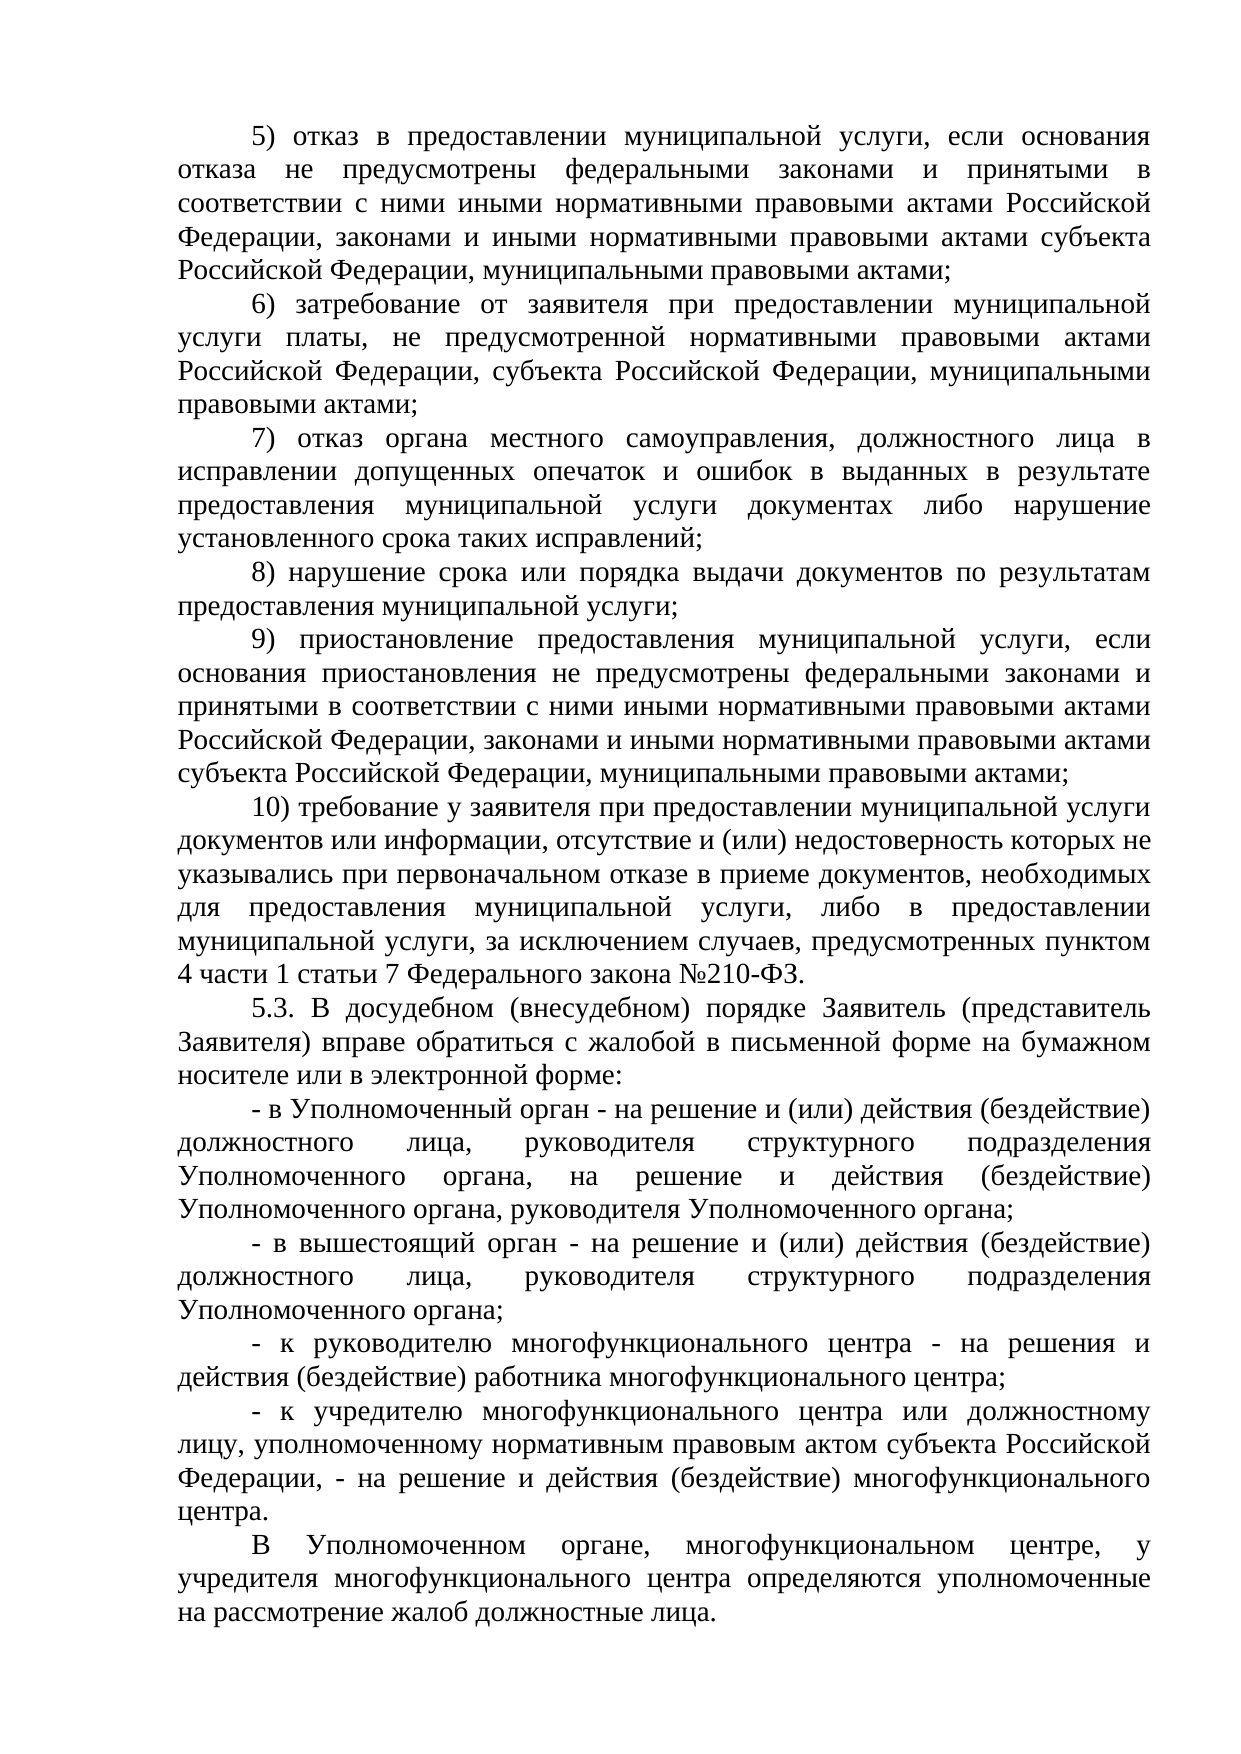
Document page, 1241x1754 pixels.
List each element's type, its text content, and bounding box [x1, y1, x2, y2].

text - к руководителю многофункционального центра - на решения и действия (бездействие) работника многофункционального центра; [177, 1326, 1152, 1393]
text 7) отказ органа местного самоуправления, должностного лица в исправлении допущенных опечаток и ошибок в выданных в результате предоставления муниципальной услуги документах либо нарушение установленного срока таких исправлений; [177, 420, 1152, 554]
text 10) требование у заявителя при предоставлении муниципальной услуги документов или информации, отсутствие и (или) недостоверность которых не указывались при первоначальном отказе в приеме документов, необходимых для предоставления муниципальной услуги, либо в предоставлении муниципальной услуги, за исключением случаев, предусмотренных пунктом 4 части 1 статьи 7 Федерального закона №210-ФЗ. [177, 789, 1152, 990]
text 5.3. В досудебном (внесудебном) порядке Заявитель (представитель Заявителя) вправе обратиться с жалобой в письменной форме на бумажном носителе или в электронной форме: [177, 990, 1152, 1091]
text - к учредителю многофункционального центра или должностному лицу, уполномоченному нормативным правовым актом субъекта Российской Федерации, - на решение и действия (бездействие) многофункционального центра. [177, 1393, 1152, 1527]
text 5) отказ в предоставлении муниципальной услуги, если основания отказа не предусмотрены федеральными законами и принятыми в соответствии с ними иными нормативными правовыми актами Российской Федерации, законами и иными нормативными правовыми актами субъекта Российской Федерации, муниципальными правовыми актами; [177, 118, 1152, 286]
text В Уполномоченном органе, многофункциональном центре, у учредителя многофункционального центра определяются уполномоченные на рассмотрение жалоб должностные лица. [177, 1527, 1152, 1627]
text 8) нарушение срока или порядка выдачи документов по результатам предоставления муниципальной услуги; [177, 554, 1152, 621]
text 9) приостановление предоставления муниципальной услуги, если основания приостановления не предусмотрены федеральными законами и принятыми в соответствии с ними иными нормативными правовыми актами Российской Федерации, законами и иными нормативными правовыми актами субъекта Российской Федерации, муниципальными правовыми актами; [177, 621, 1152, 789]
text 6) затребование от заявителя при предоставлении муниципальной услуги платы, не предусмотренной нормативными правовыми актами Российской Федерации, субъекта Российской Федерации, муниципальными правовыми актами; [177, 286, 1152, 420]
text - в вышестоящий орган - на решение и (или) действия (бездействие) должностного лица, руководителя структурного подразделения Уполномоченного органа; [177, 1225, 1152, 1326]
text - в Уполномоченный орган - на решение и (или) действия (бездействие) должностного лица, руководителя структурного подразделения Уполномоченного органа, на решение и действия (бездействие) Уполномоченного органа, руководителя Уполномоченного органа; [177, 1091, 1152, 1225]
